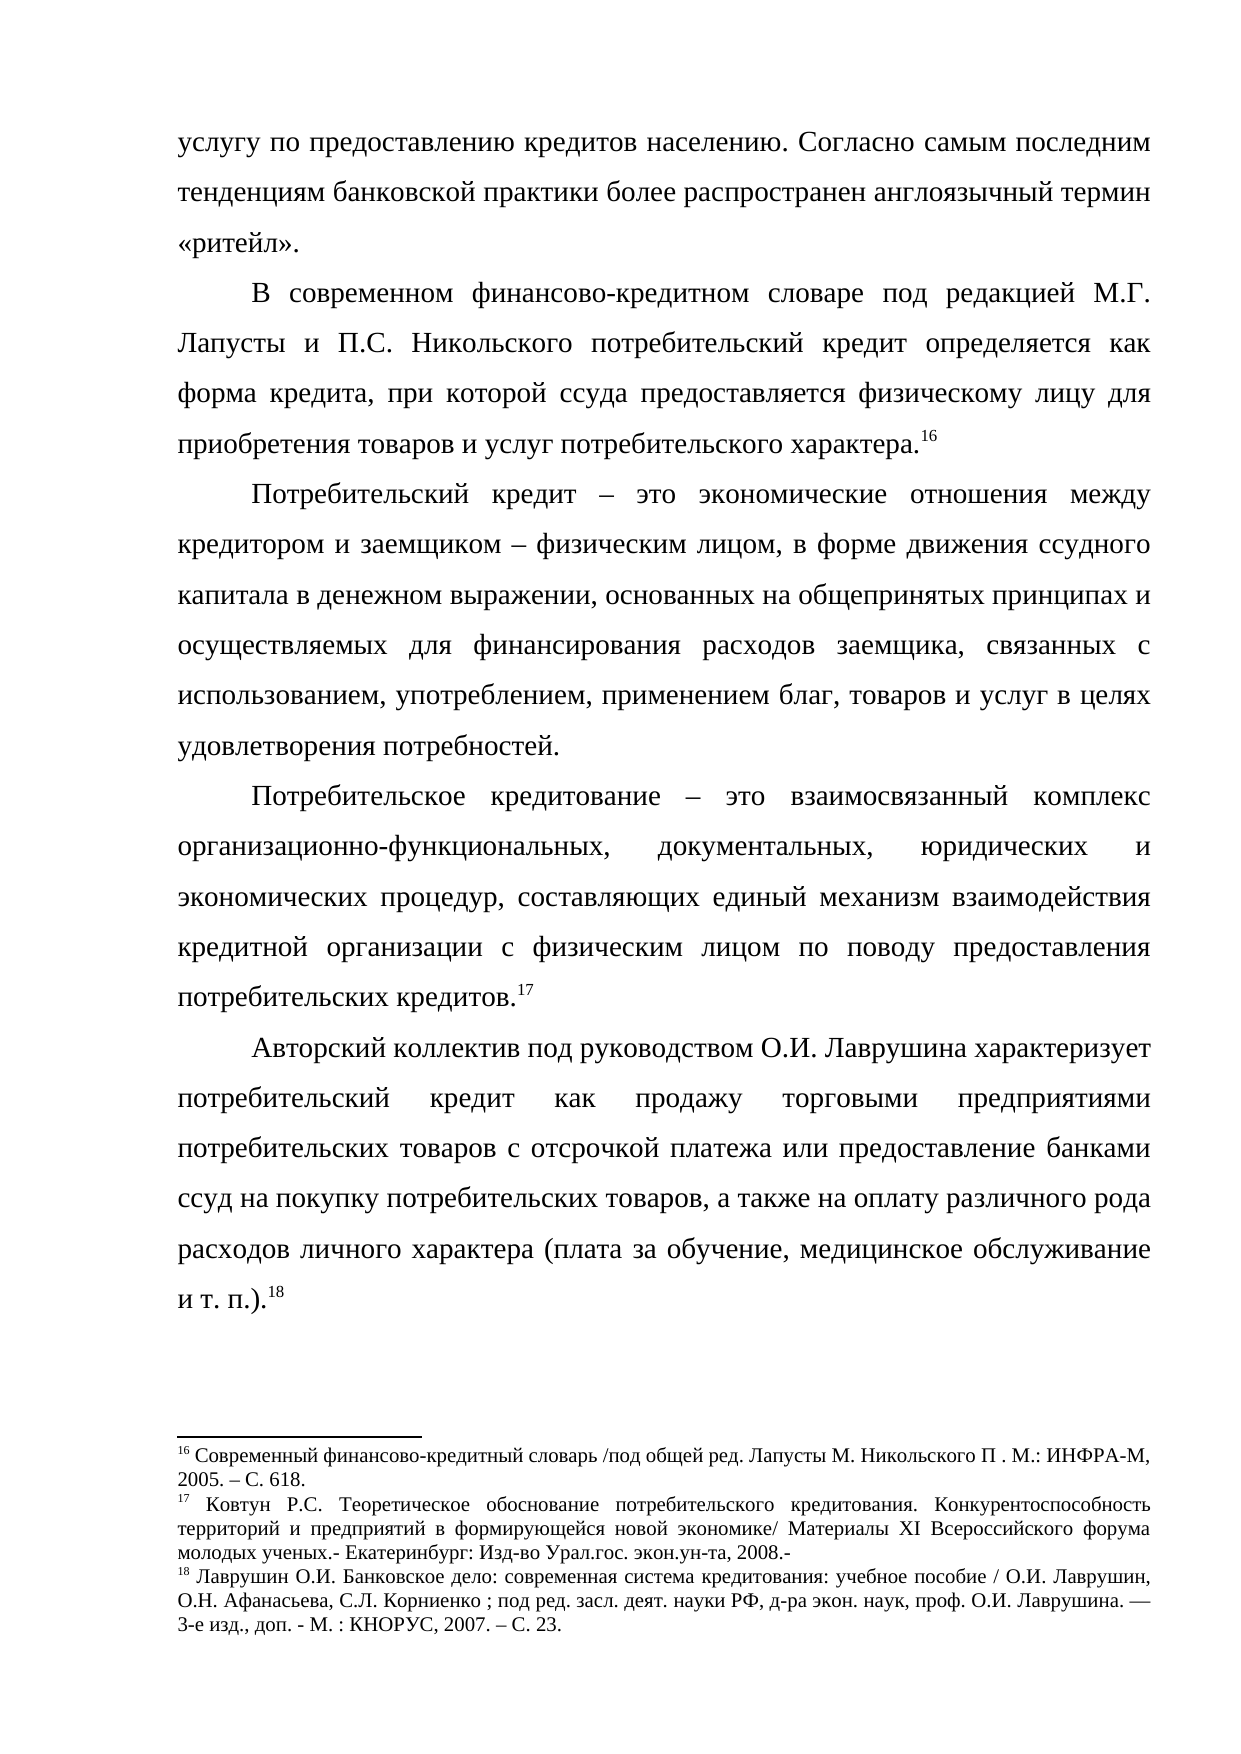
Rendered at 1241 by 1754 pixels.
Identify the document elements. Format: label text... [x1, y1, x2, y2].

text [177, 124, 1152, 258]
text Потребительский кредит – это экономические отношения между кредитором и заемщиком – физическим лицом, в форме движения ссудного капитала в денежном выражении, основанных на общепринятых принципах и осуществляемых для финансирования расходов заемщика, связанных с использованием, употреблением, применением благ, товаров и услуг в целях удовлетворения потребностей. [177, 476, 1152, 761]
text Потребительское кредитование – это взаимосвязанный комплекс организационно-функциональных, документальных, юридических и экономических процедур, составляющих единый механизм взаимодействия кредитной организации с физическим лицом по поводу предоставления потребительских кредитов. [177, 778, 1152, 1013]
text В современном финансово-кредитном словаре под редакцией М.Г. Лапусты и П.С. Никольского потребительский кредит определяется как форма кредита, при которой ссуда предоставляется физическому лицу для приобретения товаров и услуг потребительского характера. [177, 275, 1152, 459]
text Авторский коллектив под руководством О.И. Лаврушина характеризует потребительский кредит как продажу торговыми предприятиями потребительских товаров с отсрочкой платежа или предоставление банками ссуд на покупку потребительских товаров, а также на оплату различного рода расходов личного характера (плата за обучение, медицинское обслуживание и т. п.). [177, 1030, 1152, 1315]
